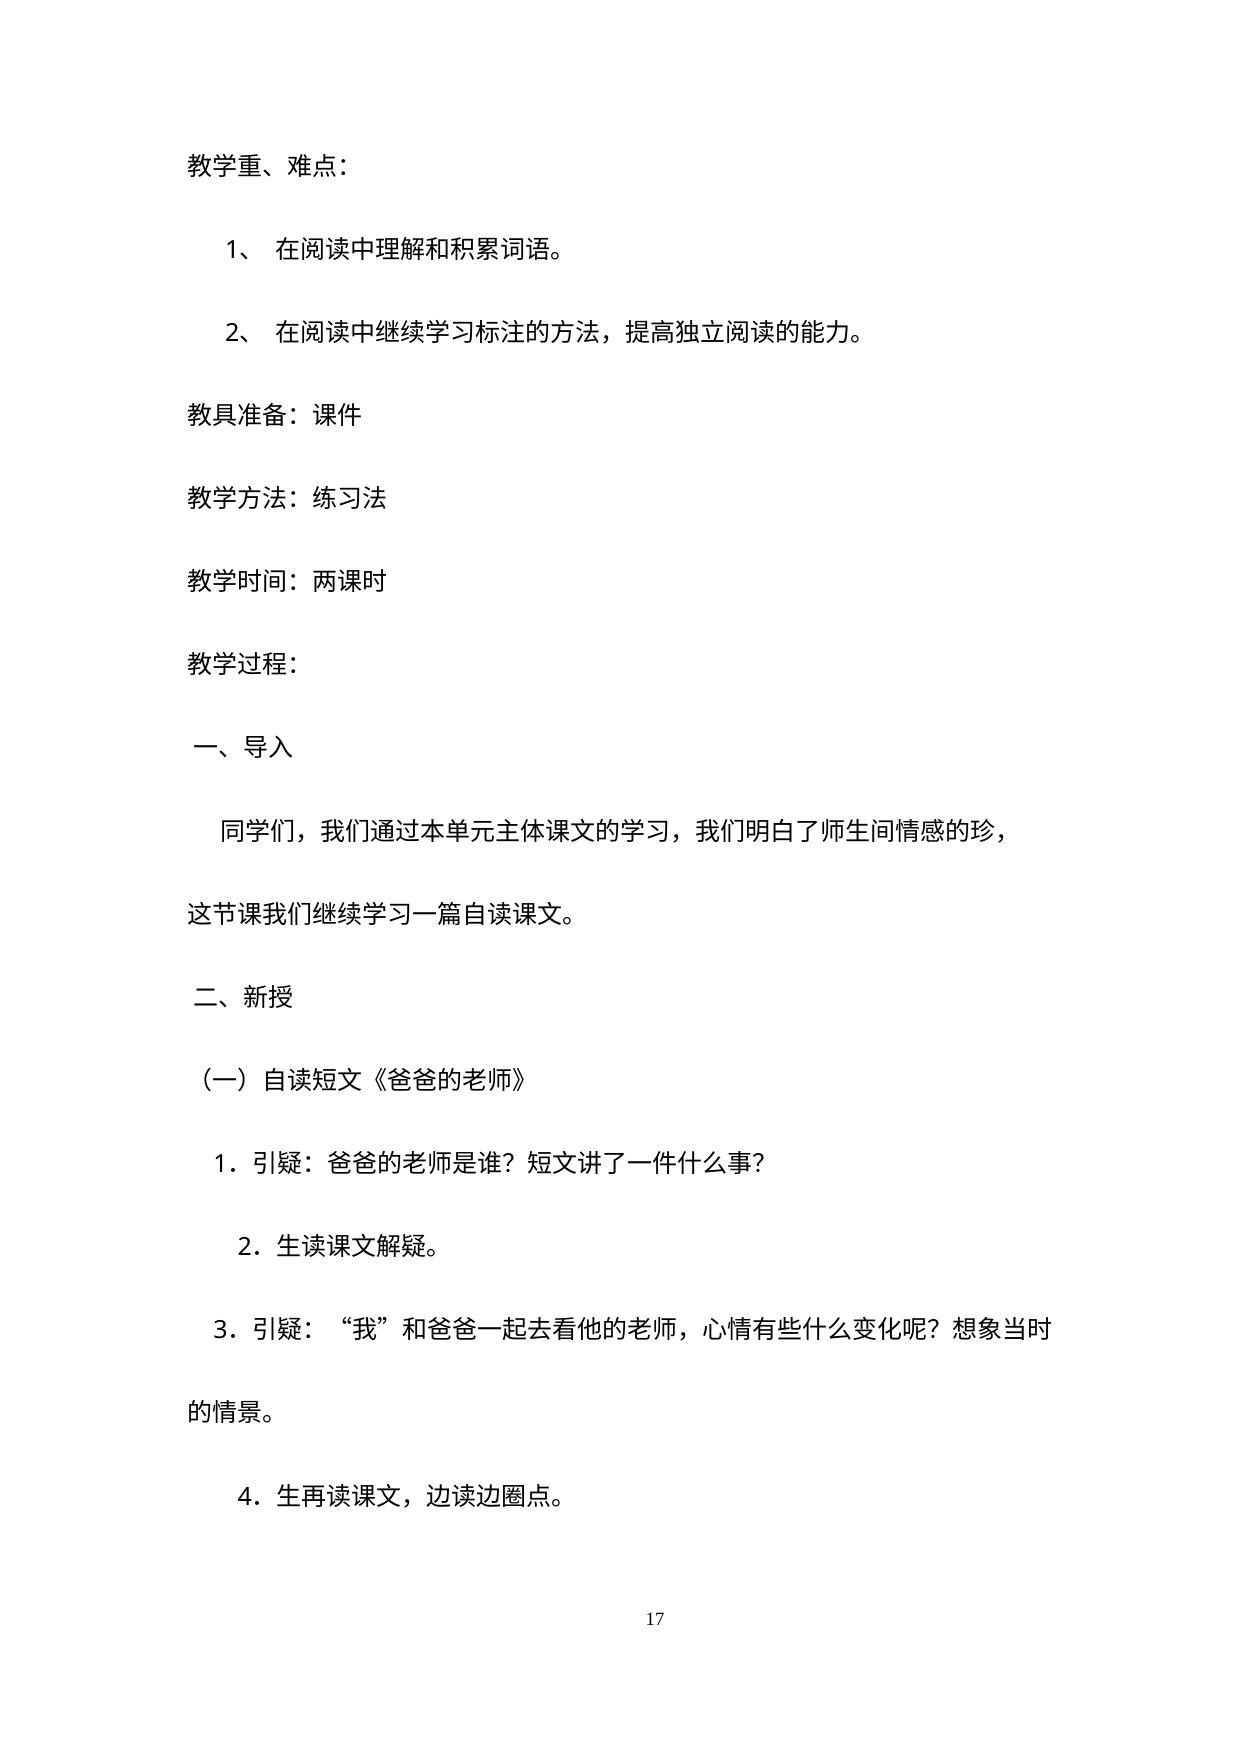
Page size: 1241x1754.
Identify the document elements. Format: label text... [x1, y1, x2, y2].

text 这节课我们继续学习一篇自读课文。 [187, 880, 1122, 945]
text 教学过程： [187, 630, 1122, 695]
text 3．引疑：“我”和爸爸一起去看他的老师，心情有些什么变化呢？想象当时 [187, 1295, 1122, 1360]
text 教学时间：两课时 [187, 547, 1122, 612]
list 在阅读中理解和积累词语。 [225, 215, 1122, 280]
text 教学方法：练习法 [187, 464, 1122, 529]
text （一）自读短文《爸爸的老师》 [187, 1046, 1122, 1111]
text 1．引疑：爸爸的老师是谁？短文讲了一件什么事？ [187, 1129, 1122, 1194]
text 教具准备：课件 [187, 381, 1122, 446]
text 一、导入 [187, 713, 1122, 778]
text 的情景。 [187, 1378, 1122, 1443]
list 在阅读中继续学习标注的方法，提高独立阅读的能力。 [225, 298, 1122, 363]
text 4．生再读课文，边读边圈点。 [187, 1462, 1122, 1527]
text 教学重、难点： [187, 132, 1122, 197]
text 二、新授 [187, 963, 1122, 1028]
text 同学们，我们通过本单元主体课文的学习，我们明白了师生间情感的珍， [187, 797, 1122, 862]
text 2．生读课文解疑。 [187, 1212, 1122, 1277]
